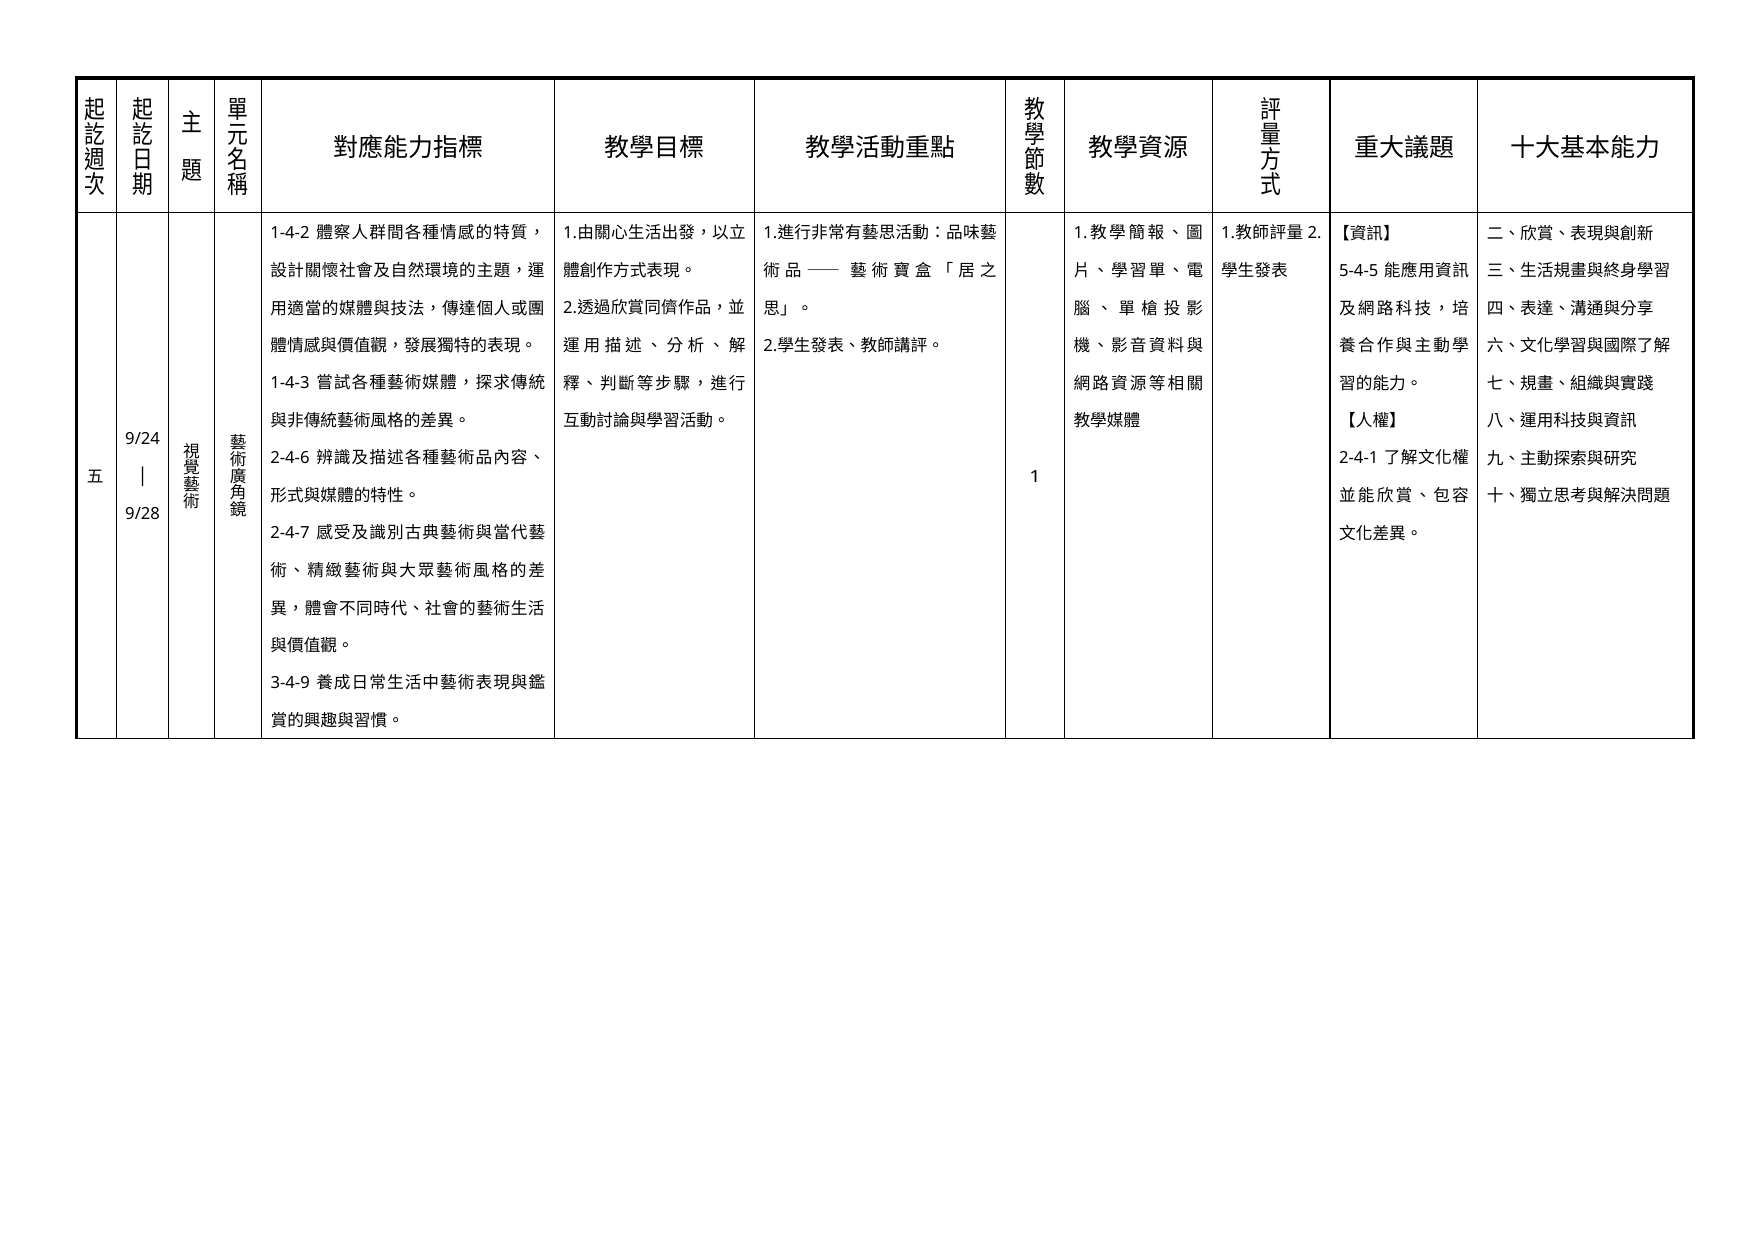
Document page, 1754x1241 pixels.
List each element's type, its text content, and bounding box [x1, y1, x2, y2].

table_header 教學活動重點 [755, 80, 1005, 212]
table_cell 二、欣賞、表現與創新 三、生活規畫與終身學習 四、表達、溝通與分享 六、文化學習與國際了解 七、規畫、組織與實踐 八、運用科技與資訊 九、主動探索與研究 十、獨立思考與解決問題 [1478, 213, 1692, 738]
table_header 十大基本能力 [1478, 80, 1692, 212]
table_cell 1.教學簡報、圖片、學習單、電腦、單槍投影機、影音資料與網路資源等相關教學媒體 [1065, 213, 1212, 738]
table_header 教學目標 [555, 80, 754, 212]
table_header 教學資源 [1065, 80, 1212, 212]
table_cell 藝術廣角鏡 [215, 213, 261, 738]
table_header 對應能力指標 [262, 80, 554, 212]
table_header 單元名稱 [215, 80, 261, 212]
table_cell 1.進行非常有藝思活動：品味藝術品——藝術寶盒「居之思」。 2.學生發表、教師講評。 [755, 213, 1005, 738]
table_header 教學節數 [1006, 80, 1064, 212]
table_cell 1-4-2 體察人群間各種情感的特質，設計關懷社會及自然環境的主題，運用適當的媒體與技法，傳達個人或團體情感與價值觀，發展獨特的表現。 1-4-3 嘗試各種藝術媒體，探求傳統與非傳統藝術風格的差異。 2-4-6 辨識及描述各種藝術品內容、形式與媒體的特性。 2-4-7 感受及識別古典藝術與當代藝術、精緻藝術與大眾藝術風格的差異，體會不同時代、社會的藝術生活與價值觀。 3-4-9 養成日常生活中藝術表現與鑑賞的興趣與習慣。 [262, 213, 554, 738]
table_header 評量方式 [1213, 80, 1329, 212]
table_cell 視覺藝術 [169, 213, 214, 738]
table_cell 1.教師評量2.學生發表 [1213, 213, 1329, 738]
table_cell 【資訊】 5-4-5 能應用資訊及網路科技，培養合作與主動學習的能力。 【人權】 2-4-1 了解文化權並能欣賞、包容文化差異。 [1331, 213, 1477, 738]
table_cell 1 [1006, 213, 1064, 738]
table_cell 9/24 │ 9/28 [117, 213, 168, 738]
table_header 起訖日期 [117, 80, 168, 212]
table_header 起訖週次 [78, 80, 116, 212]
table_header 主 題 [169, 80, 214, 212]
table_cell 1.由關心生活出發，以立體創作方式表現。 2.透過欣賞同儕作品，並運用描述、分析、解釋、判斷等步驟，進行互動討論與學習活動。 [555, 213, 754, 738]
table_cell 五 [78, 213, 116, 738]
table_header 重大議題 [1331, 80, 1477, 212]
